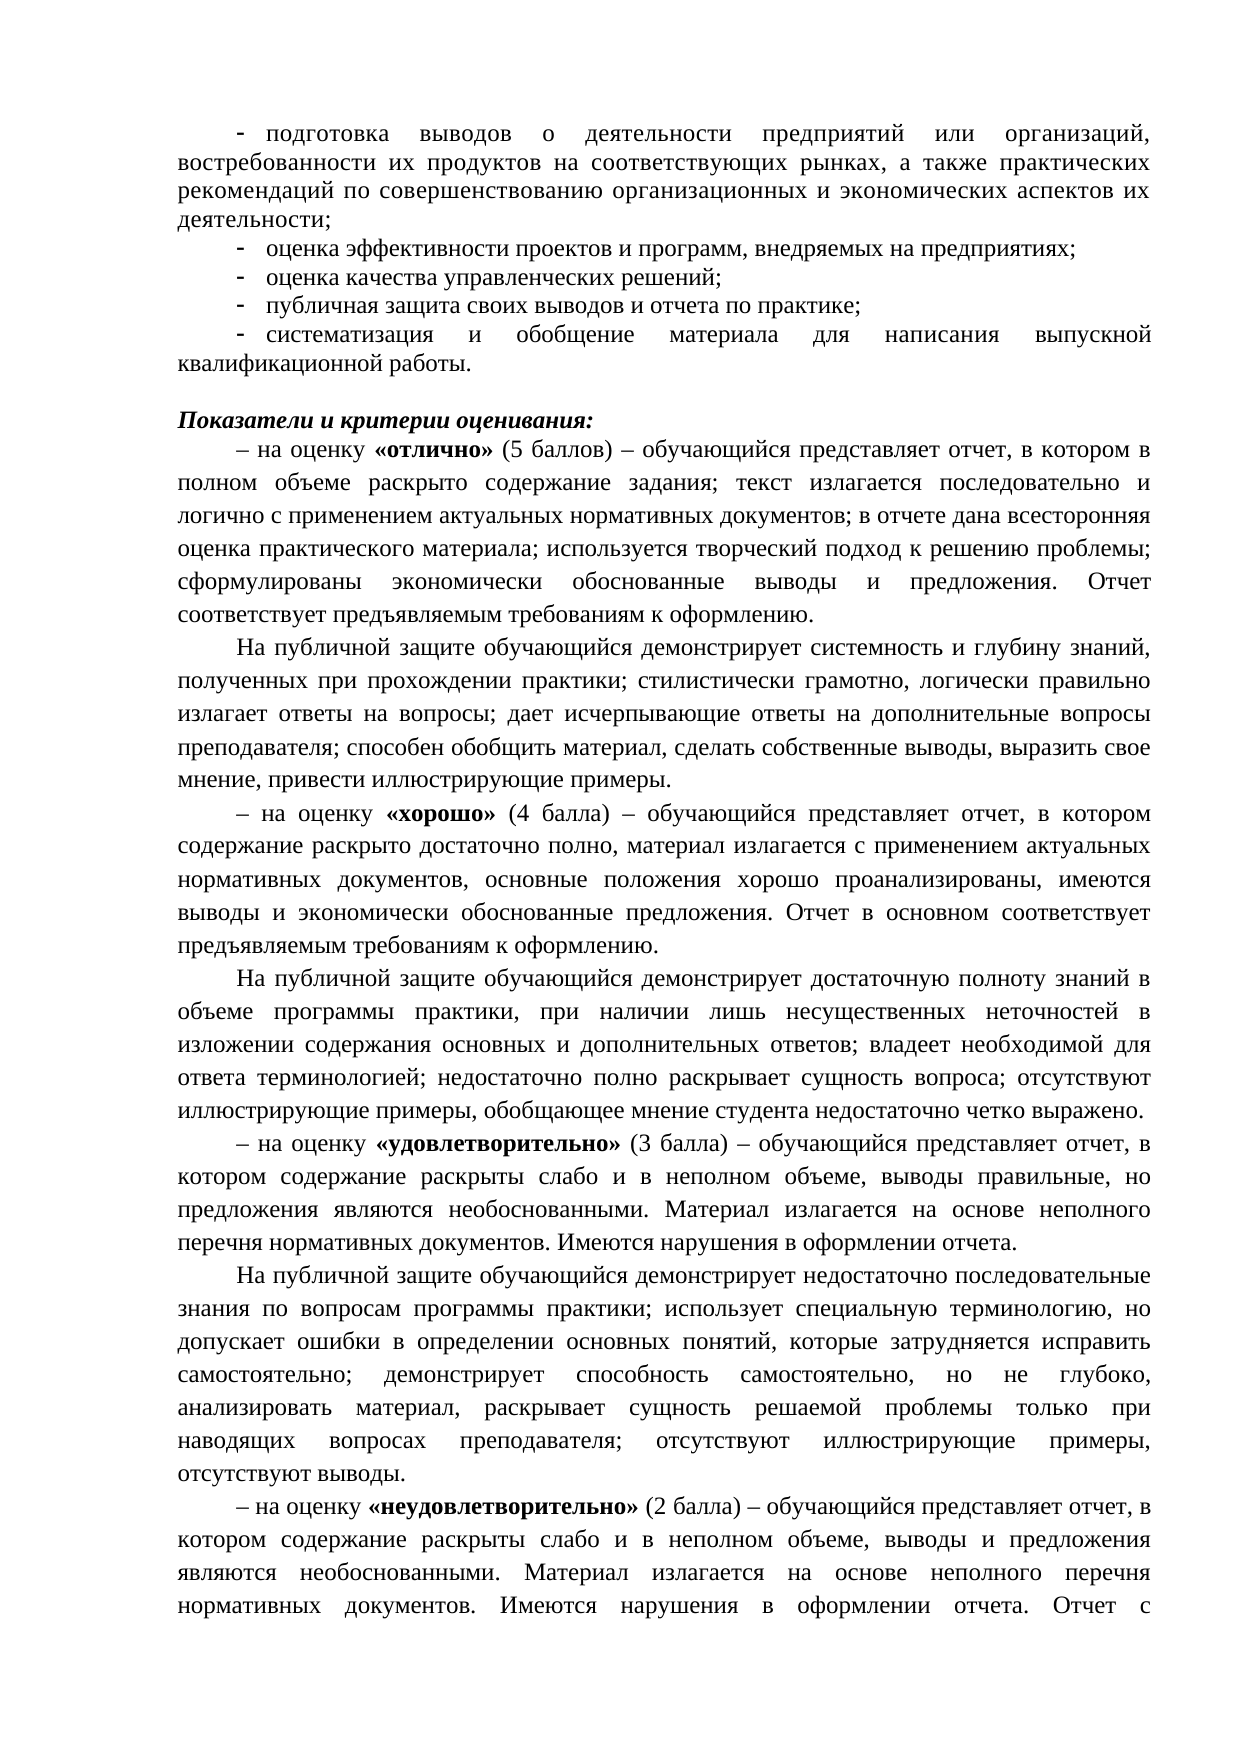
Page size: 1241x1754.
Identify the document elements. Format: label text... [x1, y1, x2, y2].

text На публичной защите обучающийся демонстрирует системность и глубину знаний, полученных при прохождении практики; стилистически грамотно, логически правильно излагает ответы на вопросы; дает исчерпывающие ответы на дополнительные вопросы преподавателя; способен обобщить материал, сделать собственные выводы, выразить свое мнение, привести иллюстрирующие примеры. [177, 632, 1152, 793]
text На публичной защите обучающийся демонстрирует недостаточно последовательные знания по вопросам программы практики; использует специальную терминологию, но допускает ошибки в определении основных понятий, которые затрудняется исправить самостоятельно; демонстрирует способность самостоятельно, но не глубоко, анализировать материал, раскрывает сущность решаемой проблемы только при наводящих вопросах преподавателя; отсутствуют иллюстрирующие примеры, отсутствуют выводы. [177, 1260, 1152, 1487]
list оценка качества управленческих решений; [177, 262, 1152, 291]
text – на оценку «отлично» (5 баллов) – обучающийся представляет отчет, в котором в полном объеме раскрыто содержание задания; текст излагается последовательно и логично с применением актуальных нормативных документов; в отчете дана всесторонняя оценка практического материала; используется творческий подход к решению проблемы; сформулированы экономически обоснованные выводы и предложения. Отчет соответствует предъявляемым требованиям к оформлению. [177, 434, 1152, 628]
text Показатели и критерии оценивания: [177, 406, 1152, 434]
subtitle систематизация и обобщение материала для написания выпускной квалификационной работы. [177, 319, 1152, 377]
text – на оценку «хорошо» (4 балла) – обучающийся представляет отчет, в котором содержание раскрыто достаточно полно, материал излагается с применением актуальных нормативных документов, основные положения хорошо проанализированы, имеются выводы и экономически обоснованные предложения. Отчет в основном соответствует предъявляемым требованиям к оформлению. [177, 798, 1152, 958]
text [177, 1491, 1152, 1619]
list подготовка выводов о деятельности предприятий или организаций, востребованности их продуктов на соответствующих рынках, а также практических рекомендаций по совершенствованию организационных и экономических аспектов их деятельности; [177, 118, 1152, 233]
list оценка эффективности проектов и программ, внедряемых на предприятиях; [177, 233, 1152, 262]
list публичная защита своих выводов и отчета по практике; [177, 291, 1152, 319]
text – на оценку «удовлетворительно» (3 балла) – обучающийся представляет отчет, в котором содержание раскрыты слабо и в неполном объеме, выводы правильные, но предложения являются необоснованными. Материал излагается на основе неполного перечня нормативных документов. Имеются нарушения в оформлении отчета. [177, 1128, 1152, 1256]
text На публичной защите обучающийся демонстрирует достаточную полноту знаний в объеме программы практики, при наличии лишь несущественных неточностей в изложении содержания основных и дополнительных ответов; владеет необходимой для ответа терминологией; недостаточно полно раскрывает сущность вопроса; отсутствуют иллюстрирующие примеры, обобщающее мнение студента недостаточно четко выражено. [177, 963, 1152, 1123]
